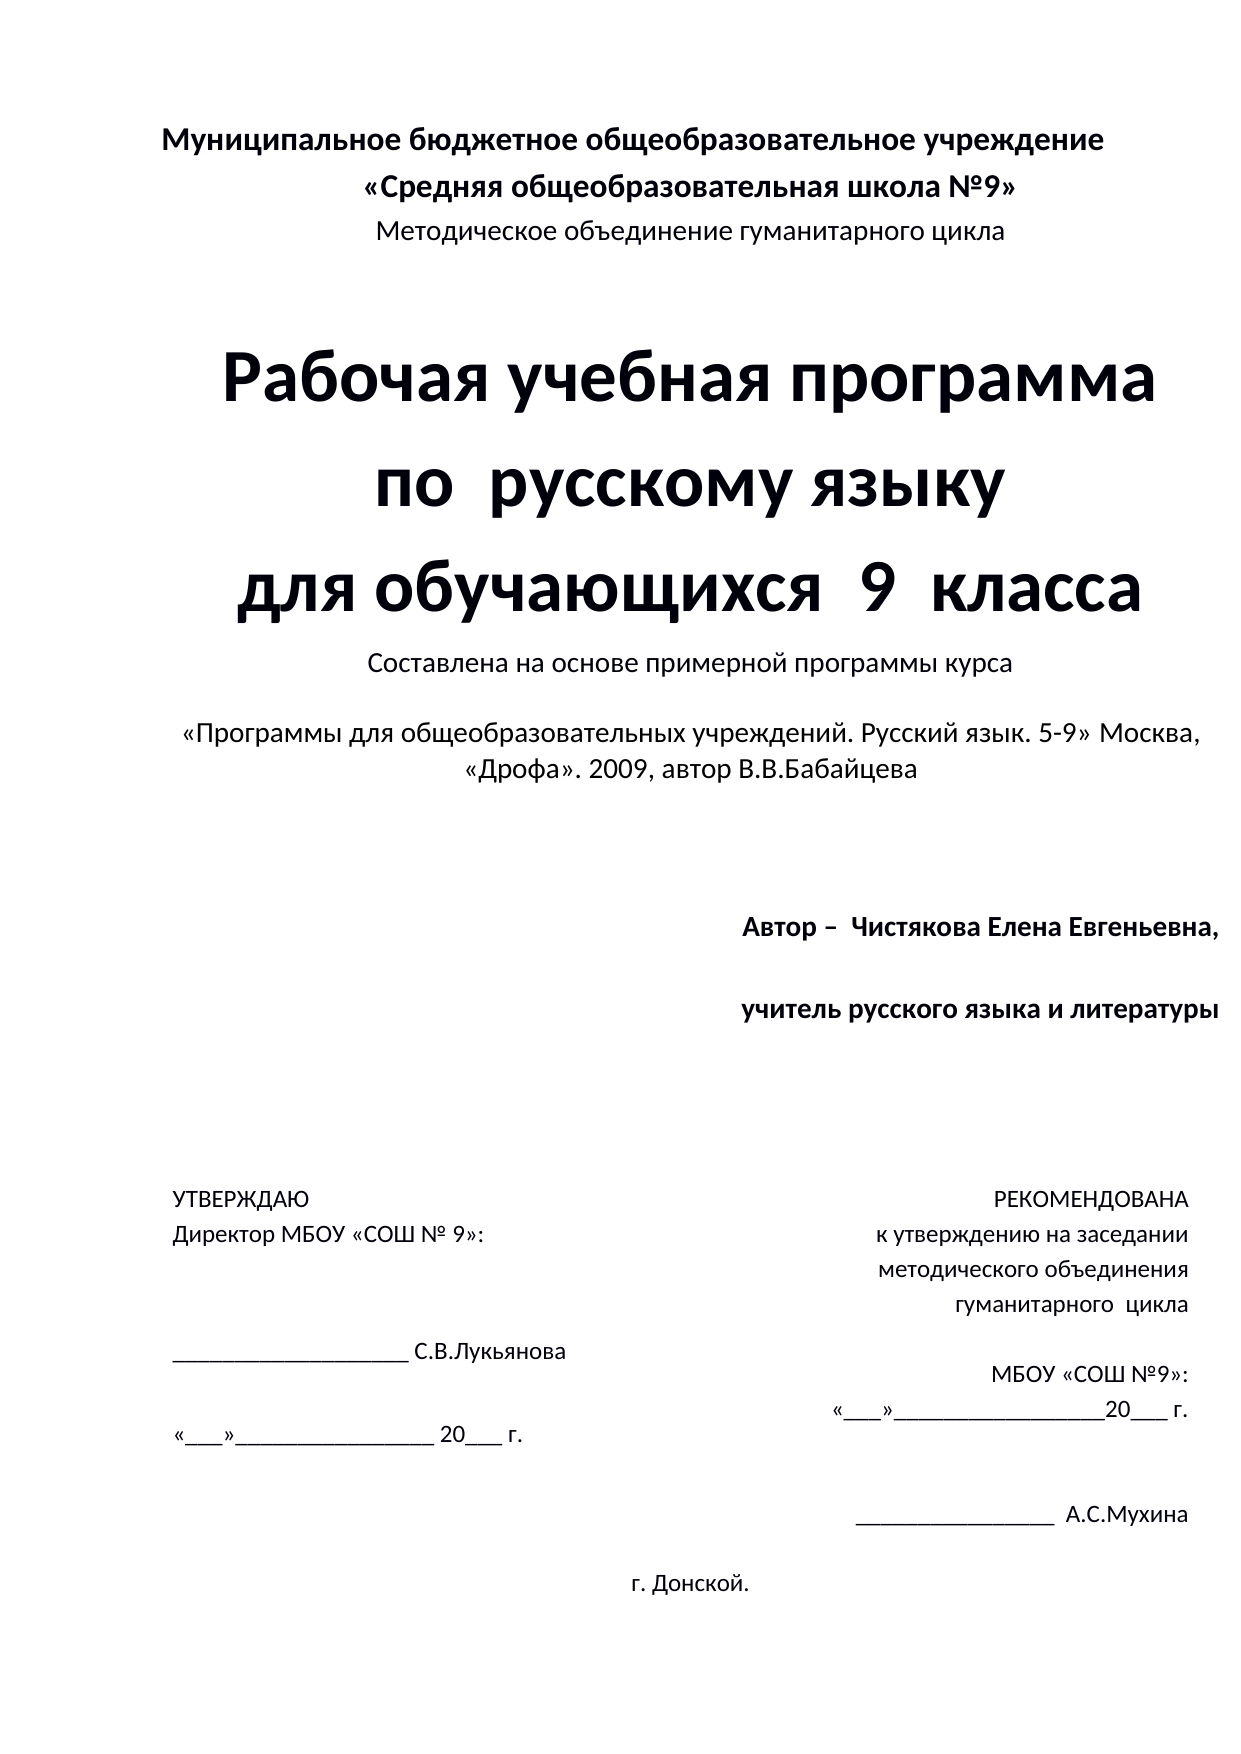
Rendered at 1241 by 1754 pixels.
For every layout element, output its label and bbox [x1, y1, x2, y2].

table_header [150, 118, 1231, 1602]
